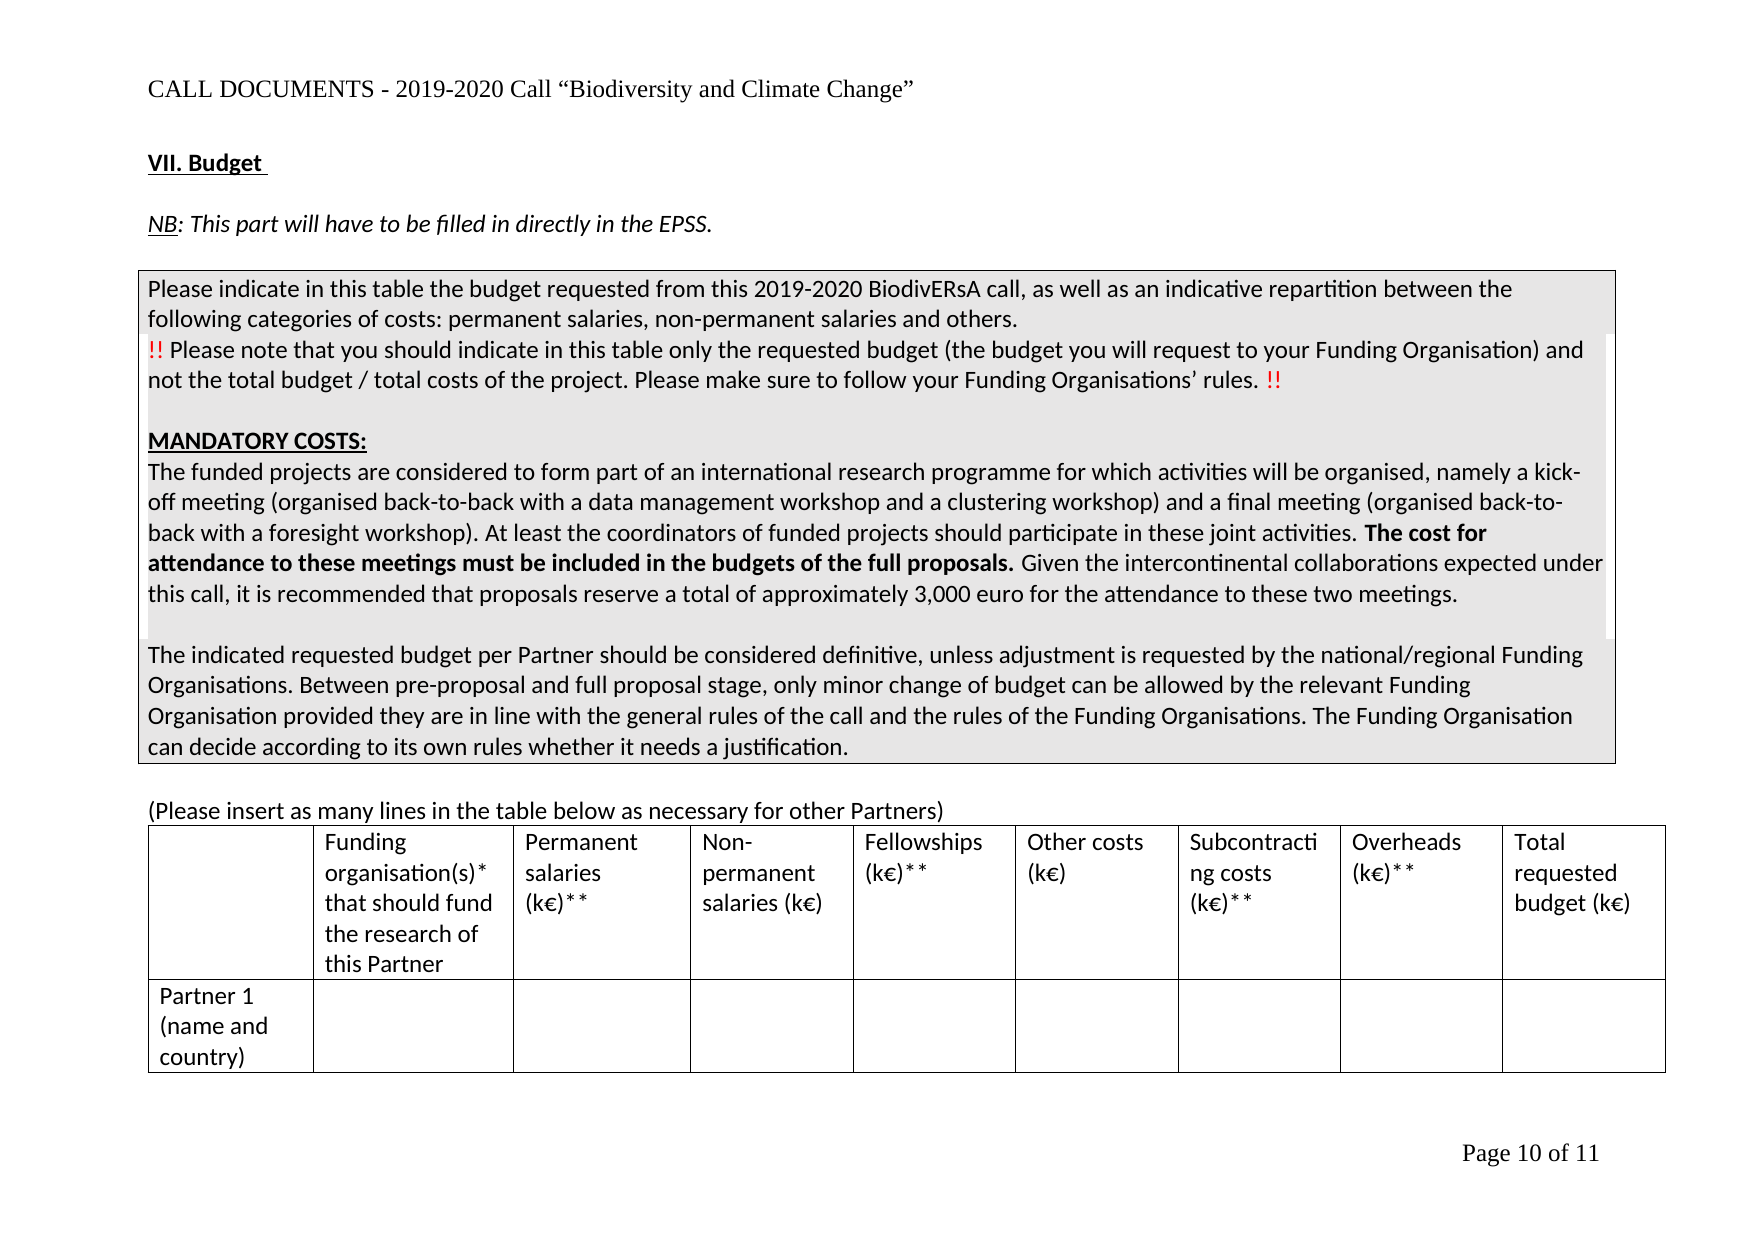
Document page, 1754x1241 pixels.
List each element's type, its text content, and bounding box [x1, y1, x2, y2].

text !! Please note that you should indicate in this table only the requested budget (the budget you will request to your Funding Organisation) and not the total budget / total costs of the project. Please make sure to follow your Funding Organisations’ rules. !! [148, 334, 1606, 395]
text VII. Budget [148, 148, 1606, 178]
table_cell [314, 980, 513, 1072]
table_header Funding organisation(s)* that should fund the research of this Partner [314, 826, 513, 979]
table_header Other costs (k€) [1016, 826, 1178, 979]
text The funded projects are considered to form part of an international research programme for which activities will be organised, namely a kick-off meeting (organised back-to-back with a data management workshop and a clustering workshop) and a final meeting (organised back-to-back with a foresight workshop). At least the coordinators of funded projects should participate in these joint activities. The cost for attendance to these meetings must be included in the budgets of the full proposals. Given the intercontinental collaborations expected under this call, it is recommended that proposals reserve a total of approximately 3,000 euro for the attendance to these two meetings. [148, 456, 1606, 608]
table_header Total requested budget (k€) [1503, 826, 1665, 979]
table_header [149, 826, 313, 979]
table_header Permanent salaries (k€)** [514, 826, 690, 979]
table_cell [514, 980, 690, 1072]
table_header Subcontracting costs (k€)** [1179, 826, 1340, 979]
table_cell [854, 980, 1015, 1072]
text (Please insert as many lines in the table below as necessary for other Partners) [148, 795, 1606, 825]
table_header Overheads (k€)** [1341, 826, 1502, 979]
text Please indicate in this table the budget requested from this 2019-2020 BiodivERsA call, as well as an indicative repartition between the following categories of costs: permanent salaries, non-permanent salaries and others. [139, 271, 1615, 334]
text MANDATORY COSTS: [148, 425, 1606, 456]
table_cell [1341, 980, 1502, 1072]
table_cell Partner 1 (name and country) [149, 980, 313, 1072]
text NB: This part will have to be filled in directly in the EPSS. [148, 209, 1606, 239]
table_cell [1503, 980, 1665, 1072]
table_cell [1179, 980, 1340, 1072]
table_cell [1016, 980, 1178, 1072]
table_header Non-permanent salaries (k€) [691, 826, 853, 979]
table_cell [691, 980, 853, 1072]
table_header Fellowships (k€)** [854, 826, 1015, 979]
text The indicated requested budget per Partner should be considered definitive, unless adjustment is requested by the national/regional Funding Organisations. Between pre-proposal and full proposal stage, only minor change of budget can be allowed by the relevant Funding Organisation provided they are in line with the general rules of the call and the rules of the Funding Organisations. The Funding Organisation can decide according to its own rules whether it needs a justification. [139, 636, 1615, 763]
